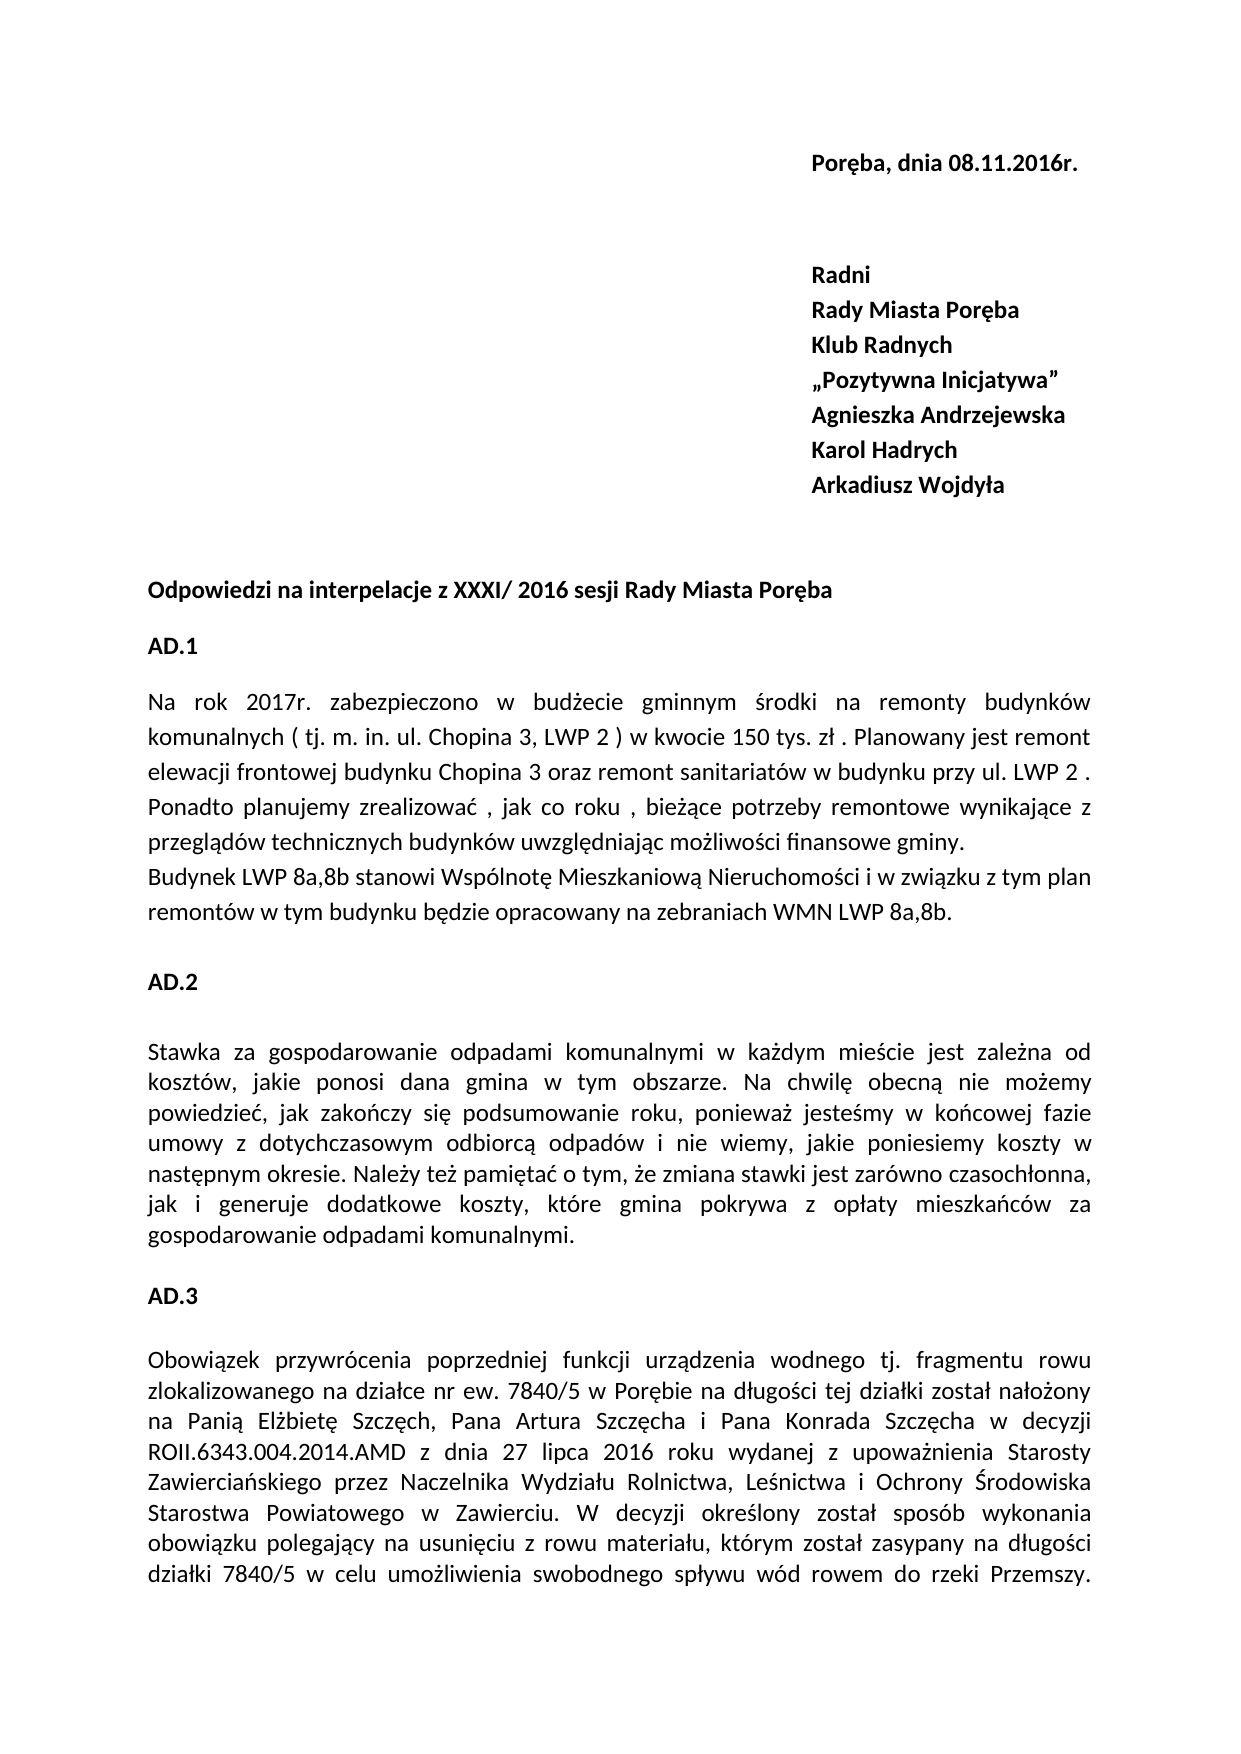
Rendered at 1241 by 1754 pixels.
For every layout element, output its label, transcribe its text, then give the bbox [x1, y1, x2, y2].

text Odpowiedzi na interpelacje z XXXI/ 2016 sesji Rady Miasta Poręba [148, 574, 1093, 605]
text Poręba, dnia 08.11.2016r. [738, 148, 1093, 178]
text Klub Radnych [738, 329, 1093, 360]
text „Pozytywna Inicjatywa” [738, 364, 1093, 395]
text Rady Miasta Poręba [738, 294, 1093, 325]
text Radni [148, 259, 1093, 290]
text Na rok 2017r. zabezpieczono w budżecie gminnym środki na remonty budynków komunalnych ( tj. m. in. ul. Chopina 3, LWP 2 ) w kwocie 150 tys. zł . Planowany jest remont elewacji frontowej budynku Chopina 3 oraz remont sanitariatów w budynku przy ul. LWP 2 . Ponadto planujemy zrealizować , jak co roku , bieżące potrzeby remontowe wynikające z przeglądów technicznych budynków uwzględniając możliwości finansowe gminy. [148, 686, 1093, 856]
text Arkadiusz Wojdyła [738, 469, 1093, 500]
text AD.3 [148, 1280, 1093, 1311]
text AD.1 [148, 630, 1093, 661]
text Agnieszka Andrzejewska [738, 399, 1093, 430]
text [148, 1344, 1093, 1588]
text Budynek LWP 8a,8b stanowi Wspólnotę Mieszkaniową Nieruchomości i w związku z tym plan remontów w tym budynku będzie opracowany na zebraniach WMN LWP 8a,8b. [148, 861, 1093, 926]
text AD.2 [148, 966, 1093, 996]
text Stawka za gospodarowanie odpadami komunalnymi w każdym mieście jest zależna od kosztów, jakie ponosi dana gmina w tym obszarze. Na chwilę obecną nie możemy powiedzieć, jak zakończy się podsumowanie roku, ponieważ jesteśmy w końcowej fazie umowy z dotychczasowym odbiorcą odpadów i nie wiemy, jakie poniesiemy koszty w następnym okresie. Należy też pamiętać o tym, że zmiana stawki jest zarówno czasochłonna, jak i generuje dodatkowe koszty, które gmina pokrywa z opłaty mieszkańców za gospodarowanie odpadami komunalnymi. [148, 1036, 1093, 1249]
text Karol Hadrych [738, 434, 1093, 465]
